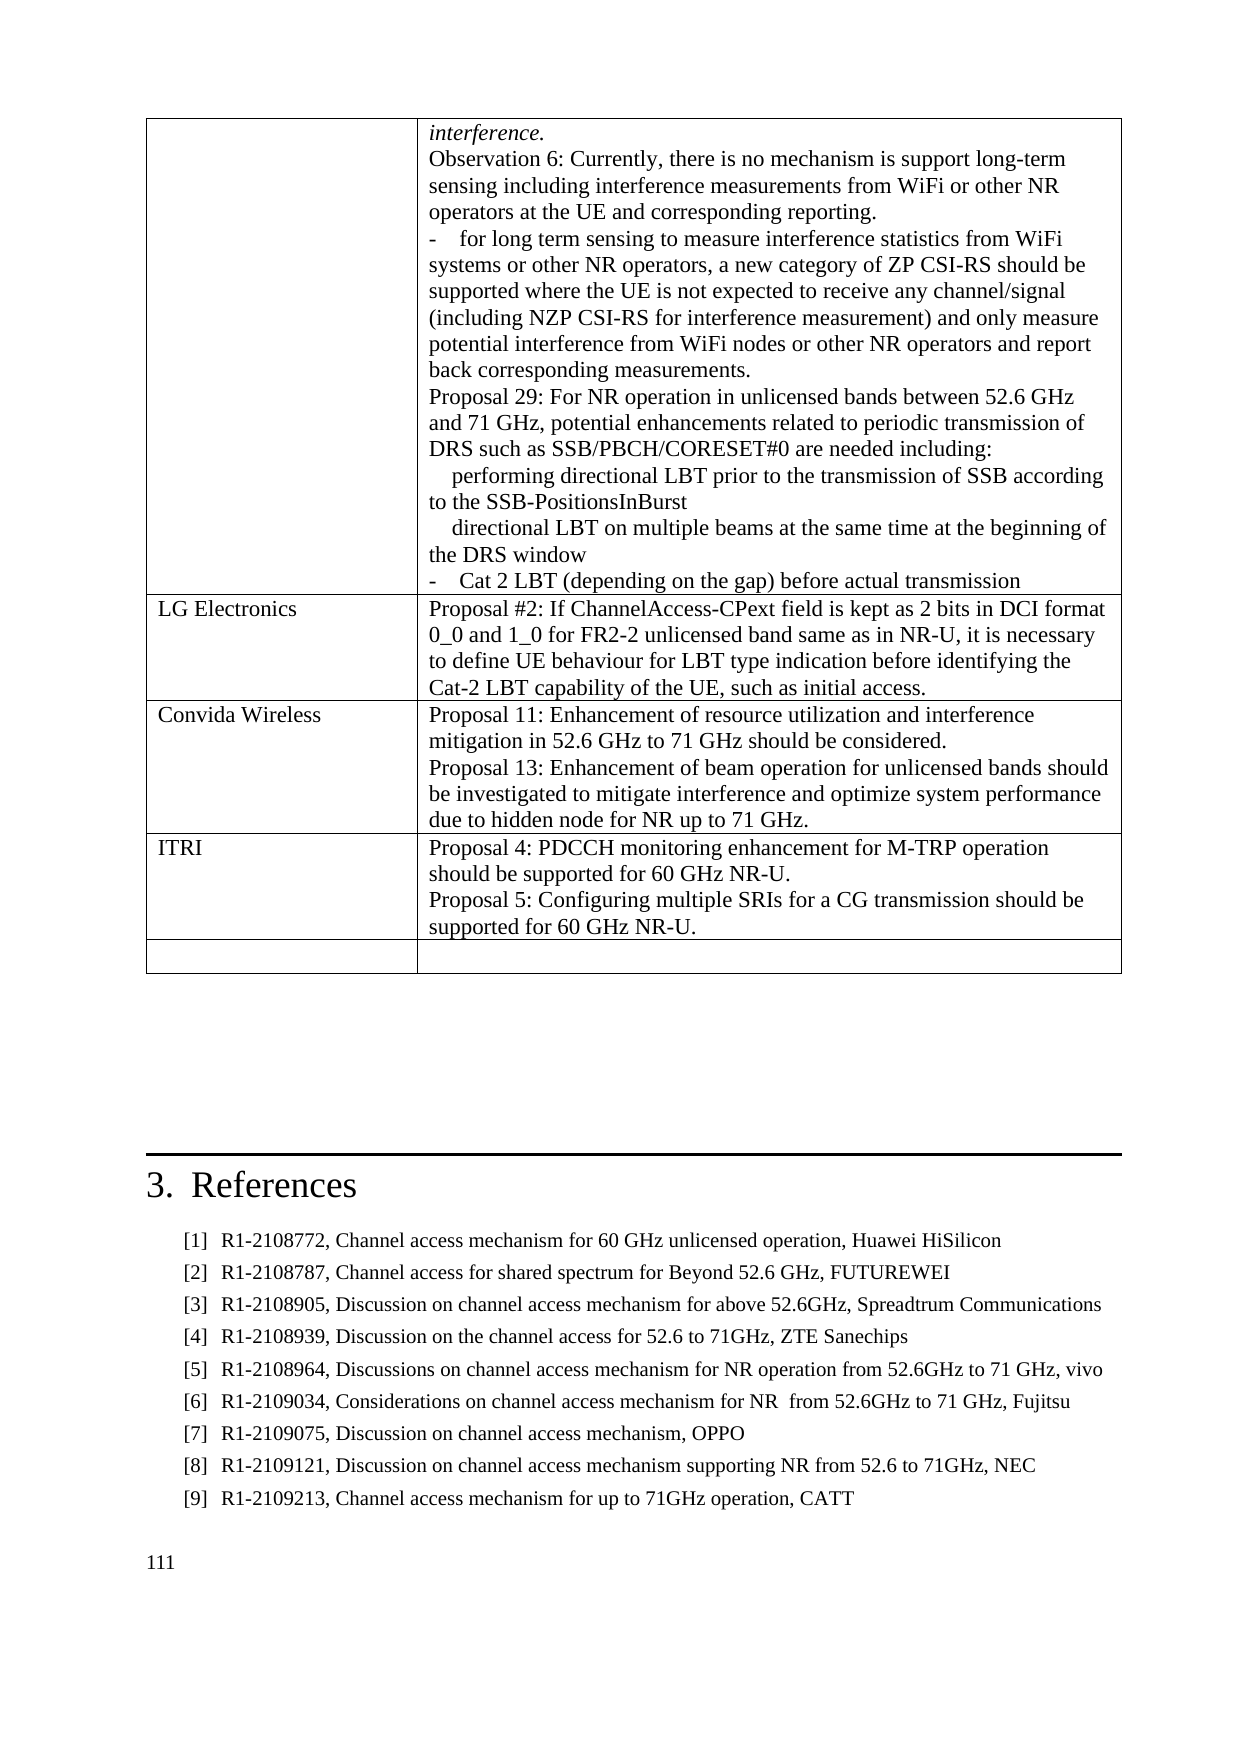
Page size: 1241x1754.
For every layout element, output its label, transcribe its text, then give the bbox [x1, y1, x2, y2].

list R1-2109121, Discussion on channel access mechanism supporting NR from 52.6 to 71GHz, NEC [183, 1453, 1122, 1477]
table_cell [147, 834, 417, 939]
subtitle References [146, 1156, 1122, 1206]
list R1-2108772, Channel access mechanism for 60 GHz unlicensed operation, Huawei HiSilicon [183, 1228, 1122, 1252]
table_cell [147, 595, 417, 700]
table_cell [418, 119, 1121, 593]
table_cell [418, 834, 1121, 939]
list R1-2108787, Channel access for shared spectrum for Beyond 52.6 GHz, FUTUREWEI [183, 1260, 1122, 1284]
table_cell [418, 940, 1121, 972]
list R1-2108964, Discussions on channel access mechanism for NR operation from 52.6GHz to 71 GHz, vivo [183, 1357, 1122, 1381]
list R1-2108905, Discussion on channel access mechanism for above 52.6GHz, Spreadtrum Communications [183, 1292, 1122, 1316]
list R1-2109034, Considerations on channel access mechanism for NR from 52.6GHz to 71 GHz, Fujitsu [183, 1389, 1122, 1413]
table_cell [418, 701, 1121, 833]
list R1-2108939, Discussion on the channel access for 52.6 to 71GHz, ZTE Sanechips [183, 1324, 1122, 1348]
list R1-2109213, Channel access mechanism for up to 71GHz operation, CATT [183, 1485, 1122, 1509]
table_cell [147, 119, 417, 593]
list R1-2109075, Discussion on channel access mechanism, OPPO [183, 1421, 1122, 1445]
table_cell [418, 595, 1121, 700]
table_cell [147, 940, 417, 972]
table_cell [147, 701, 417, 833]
